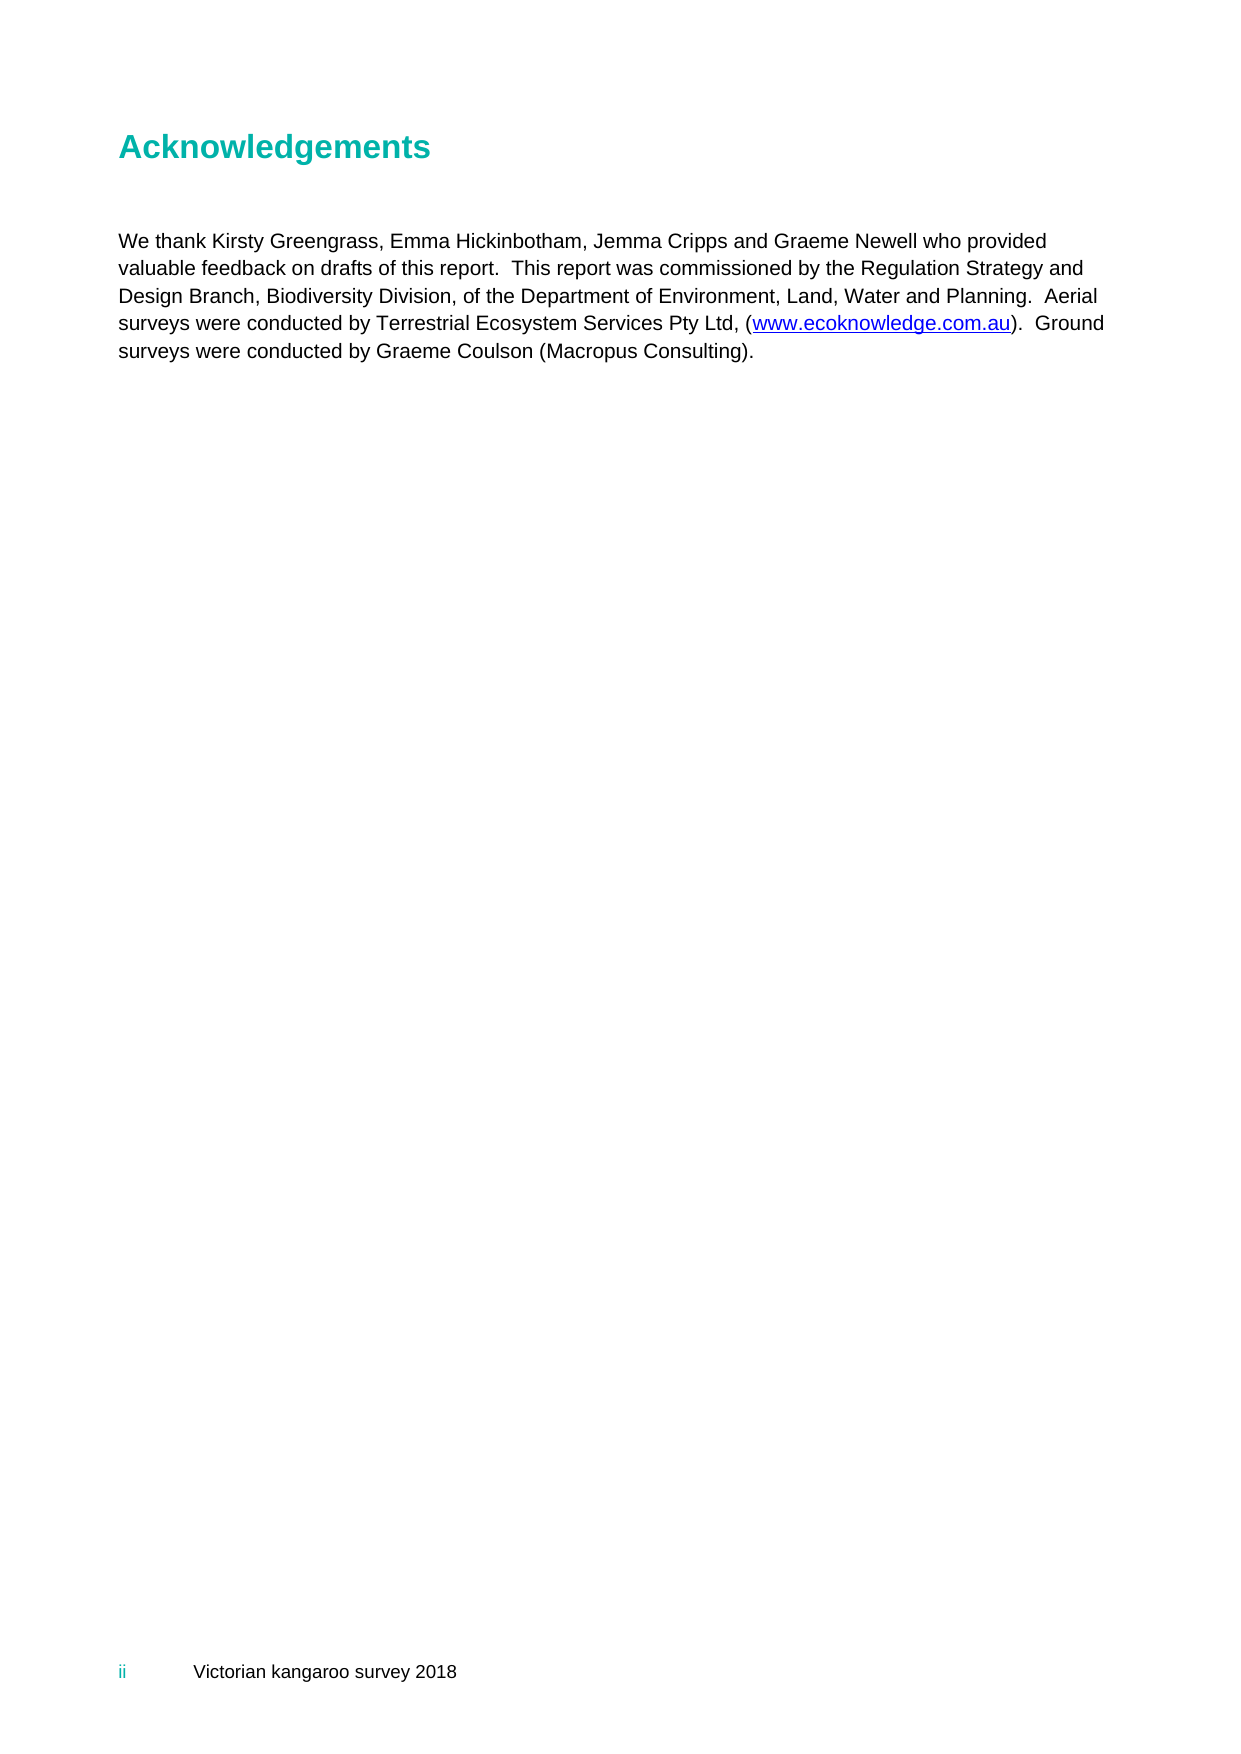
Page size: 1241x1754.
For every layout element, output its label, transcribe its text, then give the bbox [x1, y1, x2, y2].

text We thank Kirsty Greengrass, Emma Hickinbotham, Jemma Cripps and Graeme Newell who provided valuable feedback on drafts of this report. This report was commissioned by the Regulation Strategy and Design Branch, Biodiversity Division, of the Department of Environment, Land, Water and Planning. Aerial surveys were conducted by Terrestrial Ecosystem Services Pty Ltd, (www.ecoknowledge.com.au). Ground surveys were conducted by Graeme Coulson (Macropus Consulting). [118, 228, 1122, 362]
subtitle Acknowledgements [118, 118, 1122, 166]
